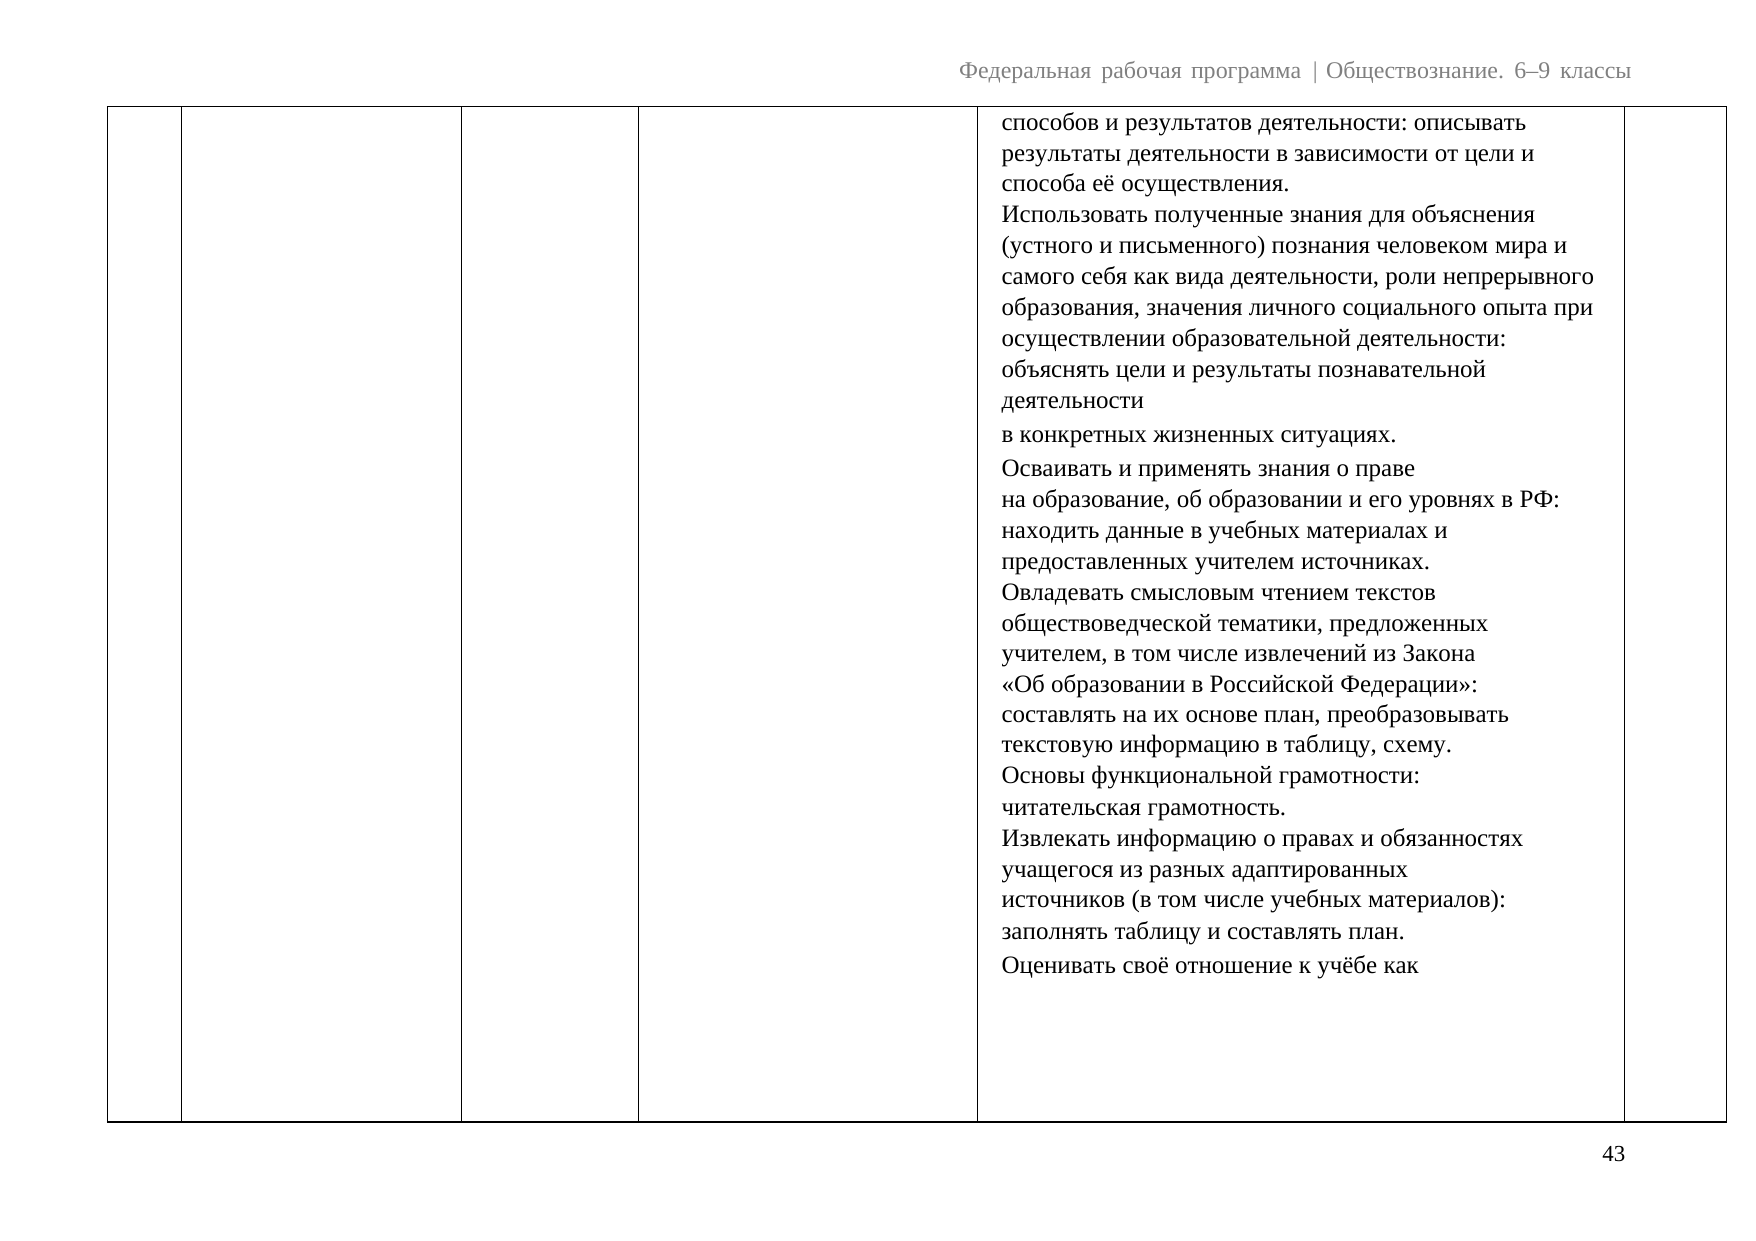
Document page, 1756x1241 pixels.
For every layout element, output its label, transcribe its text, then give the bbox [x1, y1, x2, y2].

table_header [639, 107, 977, 1121]
table_header способов и результатов деятельности: описывать результаты деятельности в зависимости от цели и способа её осуществления. Использовать полученные знания для объяснения (устного и письменного) познания человеком мира и самого себя как вида деятельности, роли непрерывного образования, значения личного социального опыта при осуществлении образовательной деятельности: объяснять цели и результаты познавательной деятельности в конкретных жизненных ситуациях. Осваивать и применять знания о праве на образование, об образовании и его уровнях в РФ: находить данные в учебных материалах и предоставленных учителем источниках. Овладевать смысловым чтением текстов обществоведческой тематики, предложенных учителем, в том числе извлечений из Закона «Об образовании в Российской Федерации»: составлять на их основе план, преобразовывать текстовую информацию в таблицу, схему. Основы функциональной грамотности: читательская грамотность. Извлекать информацию о правах и обязанностях учащегося из разных адаптированных источников (в том числе учебных материалов): заполнять таблицу и составлять план. Оценивать своё отношение к учёбе как [978, 107, 1624, 1121]
table_header [182, 107, 461, 1121]
table_header [108, 107, 181, 1121]
table_header [462, 107, 638, 1121]
table_header [1625, 107, 1726, 1121]
